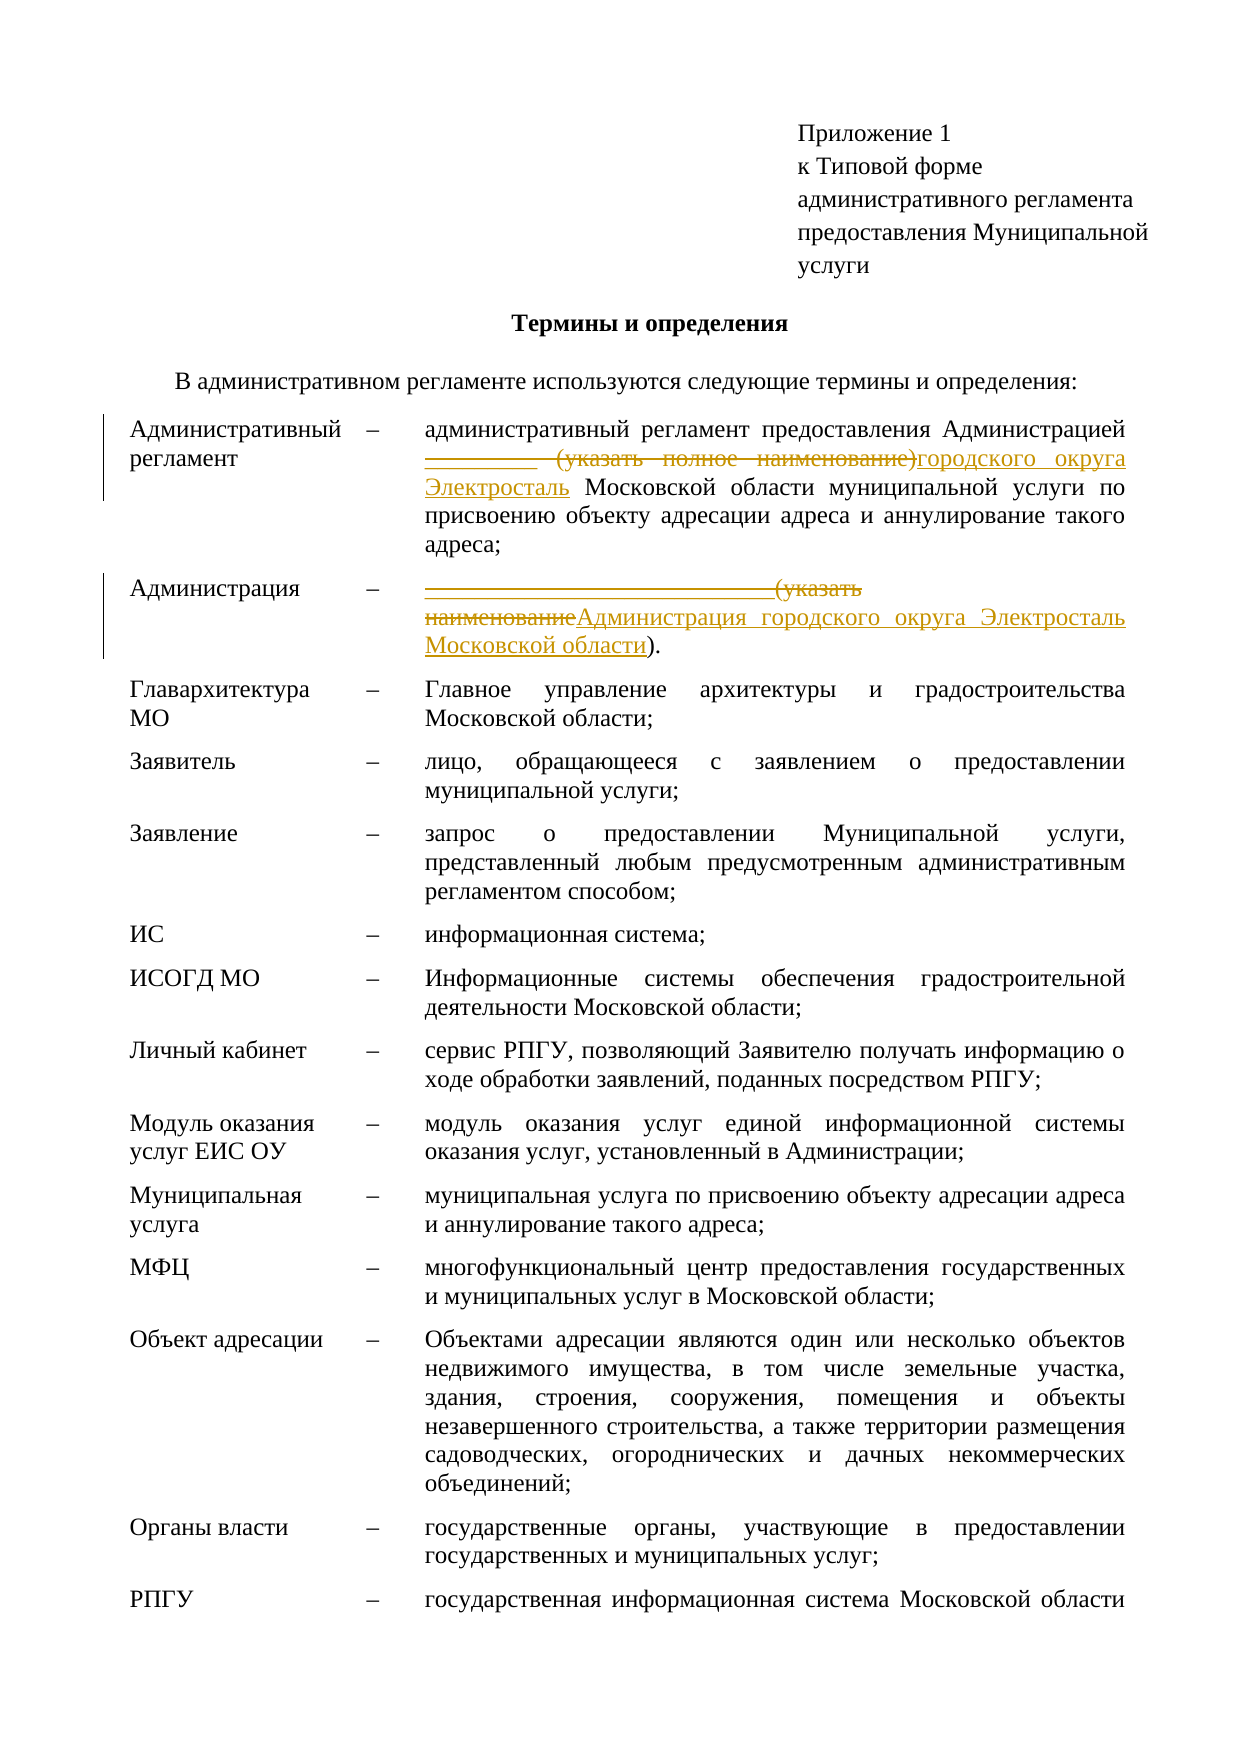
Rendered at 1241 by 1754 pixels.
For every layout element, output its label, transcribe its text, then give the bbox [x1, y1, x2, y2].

text Приложение 1 [797, 118, 1181, 147]
text к Типовой форме административного регламента предоставления Муниципальной услуги [797, 151, 1181, 279]
table_cell Личный кабинет [118, 1021, 355, 1093]
table_cell Главное управление архитектуры и градостроительства Московской области; [413, 659, 1137, 731]
table_header административный регламент предоставления Администрацией Московской области муниципальной услуги по присвоению объекту адресации адреса и аннулирование такого адреса; [413, 399, 1137, 558]
table_cell Главархитектура МО [118, 659, 355, 731]
table_cell – [355, 1497, 413, 1569]
table_cell ИС [118, 905, 355, 948]
table_cell многофункциональный центр предоставления государственных и муниципальных услуг в Московской области; [413, 1238, 1137, 1310]
table_cell – [355, 558, 413, 659]
table_cell – [355, 659, 413, 731]
table_cell – [355, 1310, 413, 1497]
table_header Административный регламент [118, 399, 355, 558]
text В административном регламенте используются следующие термины и определения: [118, 366, 1181, 395]
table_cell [413, 1569, 1137, 1613]
table_cell государственные органы, участвующие в предоставлении государственных и муниципальных услуг; [413, 1497, 1137, 1569]
table_header – [355, 399, 413, 558]
table_cell – [355, 731, 413, 804]
table_cell информационная система; [413, 905, 1137, 948]
table_cell ИСОГД МО [118, 948, 355, 1021]
table_cell – [355, 1093, 413, 1165]
table_cell – [355, 905, 413, 948]
table_cell Администрация [118, 558, 355, 659]
table_cell сервис РПГУ, позволяющий Заявителю получать информацию о ходе обработки заявлений, поданных посредством РПГУ; [413, 1021, 1137, 1093]
table_cell РПГУ [118, 1569, 355, 1613]
table_cell Информационные системы обеспечения градостроительной деятельности Московской области; [413, 948, 1137, 1021]
table_cell муниципальная услуга по присвоению объекту адресации адреса и аннулирование такого адреса; [413, 1165, 1137, 1237]
table_cell лицо, обращающееся с заявлением о предоставлении муниципальной услуги; [413, 731, 1137, 804]
table_cell Заявление [118, 804, 355, 905]
table_cell МФЦ [118, 1238, 355, 1310]
table_cell Модуль оказания услуг ЕИС ОУ [118, 1093, 355, 1165]
table_cell – [355, 948, 413, 1021]
table_cell запрос о предоставлении Муниципальной услуги, представленный любым предусмотренным административным регламентом способом; [413, 804, 1137, 905]
table_cell – [355, 1569, 413, 1613]
table_cell Муниципальная услуга [118, 1165, 355, 1237]
table_cell Объект адресации [118, 1310, 355, 1497]
table_cell – [355, 1238, 413, 1310]
table_cell Объектами адресации являются один или несколько объектов недвижимого имущества, в том числе земельные участка, здания, строения, сооружения, помещения и объекты незавершенного строительства, а также территории размещения садоводческих, огороднических и дачных некоммерческих объединений; [413, 1310, 1137, 1497]
table_cell модуль оказания услуг единой информационной системы оказания услуг, установленный в Администрации; [413, 1093, 1137, 1165]
table_cell Органы власти [118, 1497, 355, 1569]
table_cell Заявитель [118, 731, 355, 804]
text Термины и определения [118, 308, 1181, 337]
table_cell – [355, 1165, 413, 1237]
table_cell – [355, 804, 413, 905]
table_cell ). [413, 558, 1137, 659]
table_cell – [355, 1021, 413, 1093]
